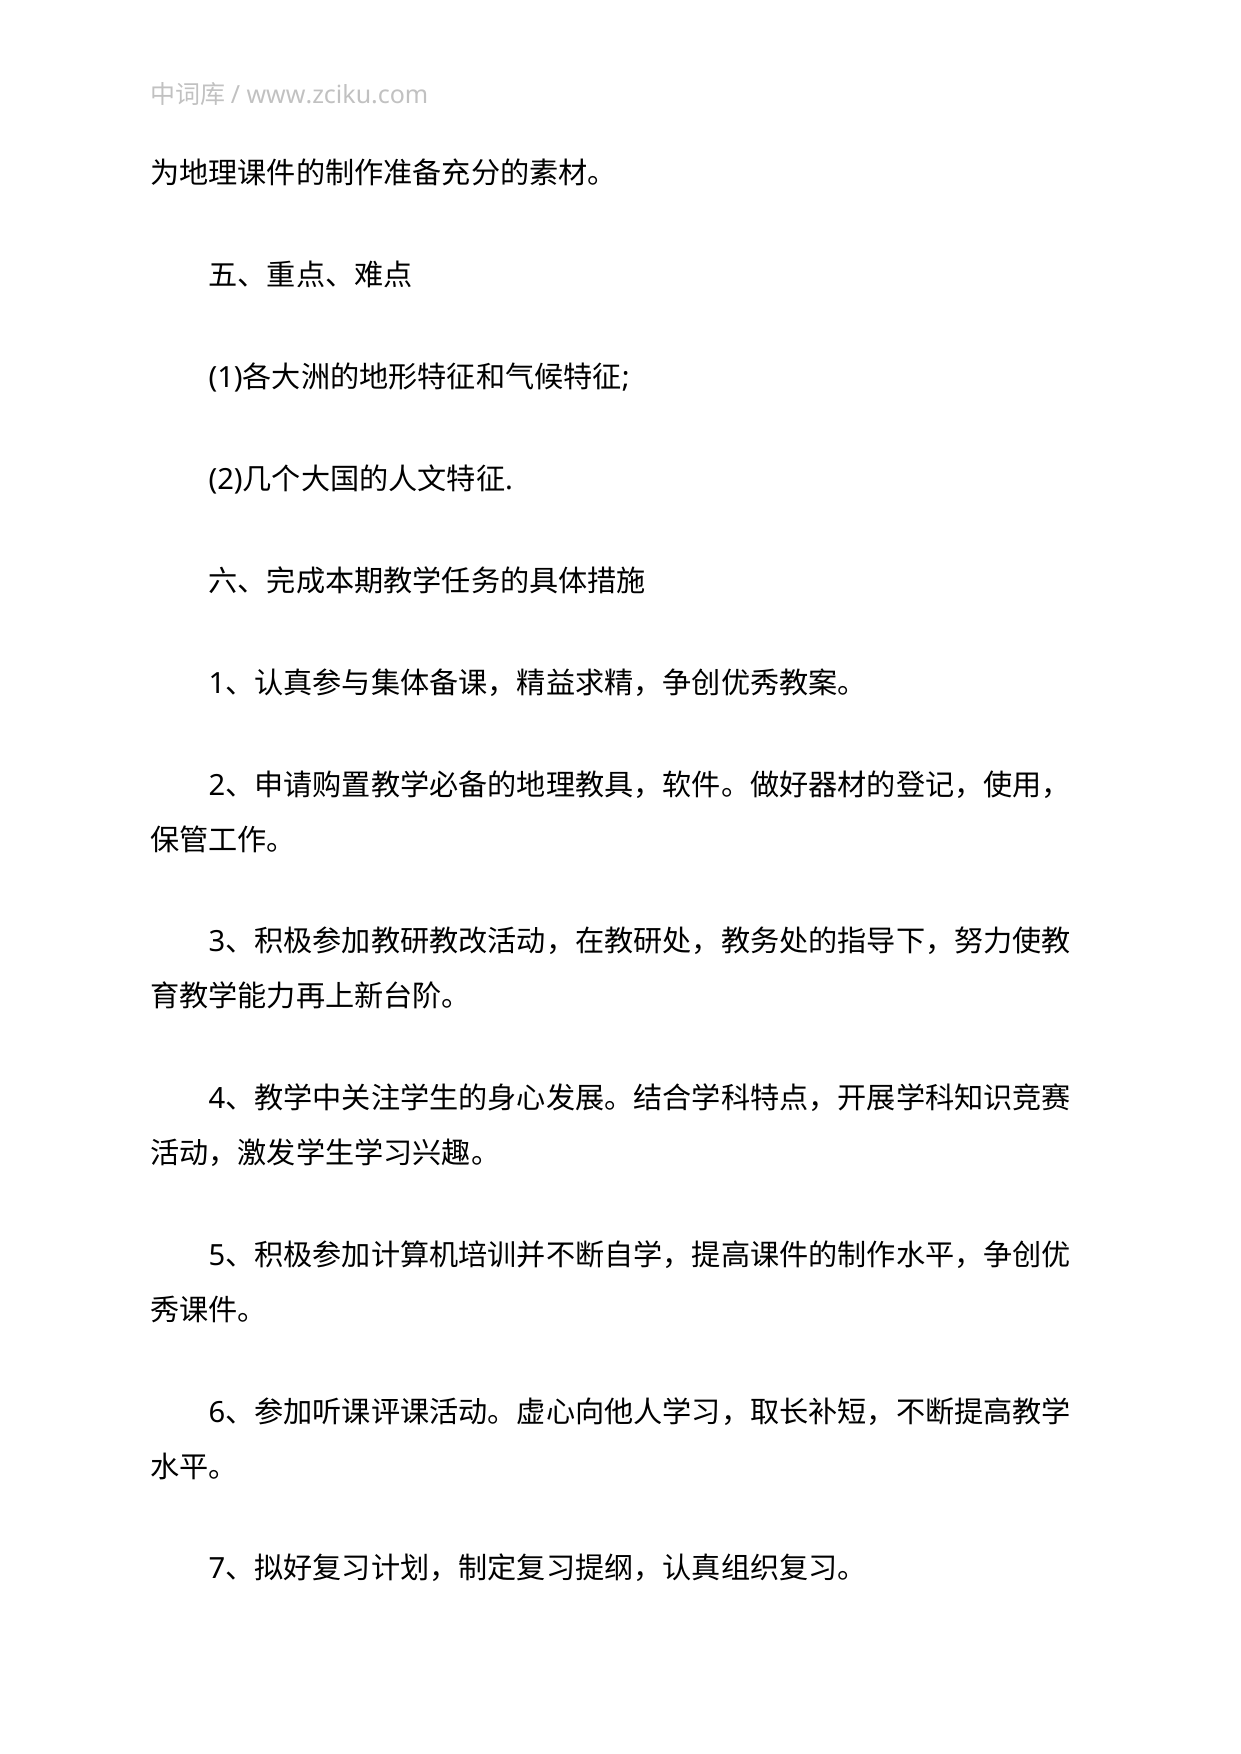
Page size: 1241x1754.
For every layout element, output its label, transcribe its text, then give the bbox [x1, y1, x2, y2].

text 2、申请购置教学必备的地理教具，软件。做好器材的登记，使用，保管工作。 [150, 761, 1090, 858]
text 7、拟好复习计划，制定复习提纲，认真组织复习。 [150, 1545, 1090, 1587]
text 1、认真参与集体备课，精益求精，争创优秀教案。 [150, 659, 1090, 702]
text (2)几个大国的人文特征. [150, 456, 1090, 498]
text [150, 150, 1090, 192]
text 6、参加听课评课活动。虚心向他人学习，取长补短，不断提高教学水平。 [150, 1388, 1090, 1486]
text 3、积极参加教研教改活动，在教研处，教务处的指导下，努力使教育教学能力再上新台阶。 [150, 918, 1090, 1015]
text (1)各大洲的地形特征和气候特征; [150, 353, 1090, 396]
text 4、教学中关注学生的身心发展。结合学科特点，开展学科知识竞赛活动，激发学生学习兴趣。 [150, 1075, 1090, 1172]
text 六、完成本期教学任务的具体措施 [150, 557, 1090, 600]
text 五、重点、难点 [150, 252, 1090, 294]
text 5、积极参加计算机培训并不断自学，提高课件的制作水平，争创优秀课件。 [150, 1232, 1090, 1329]
